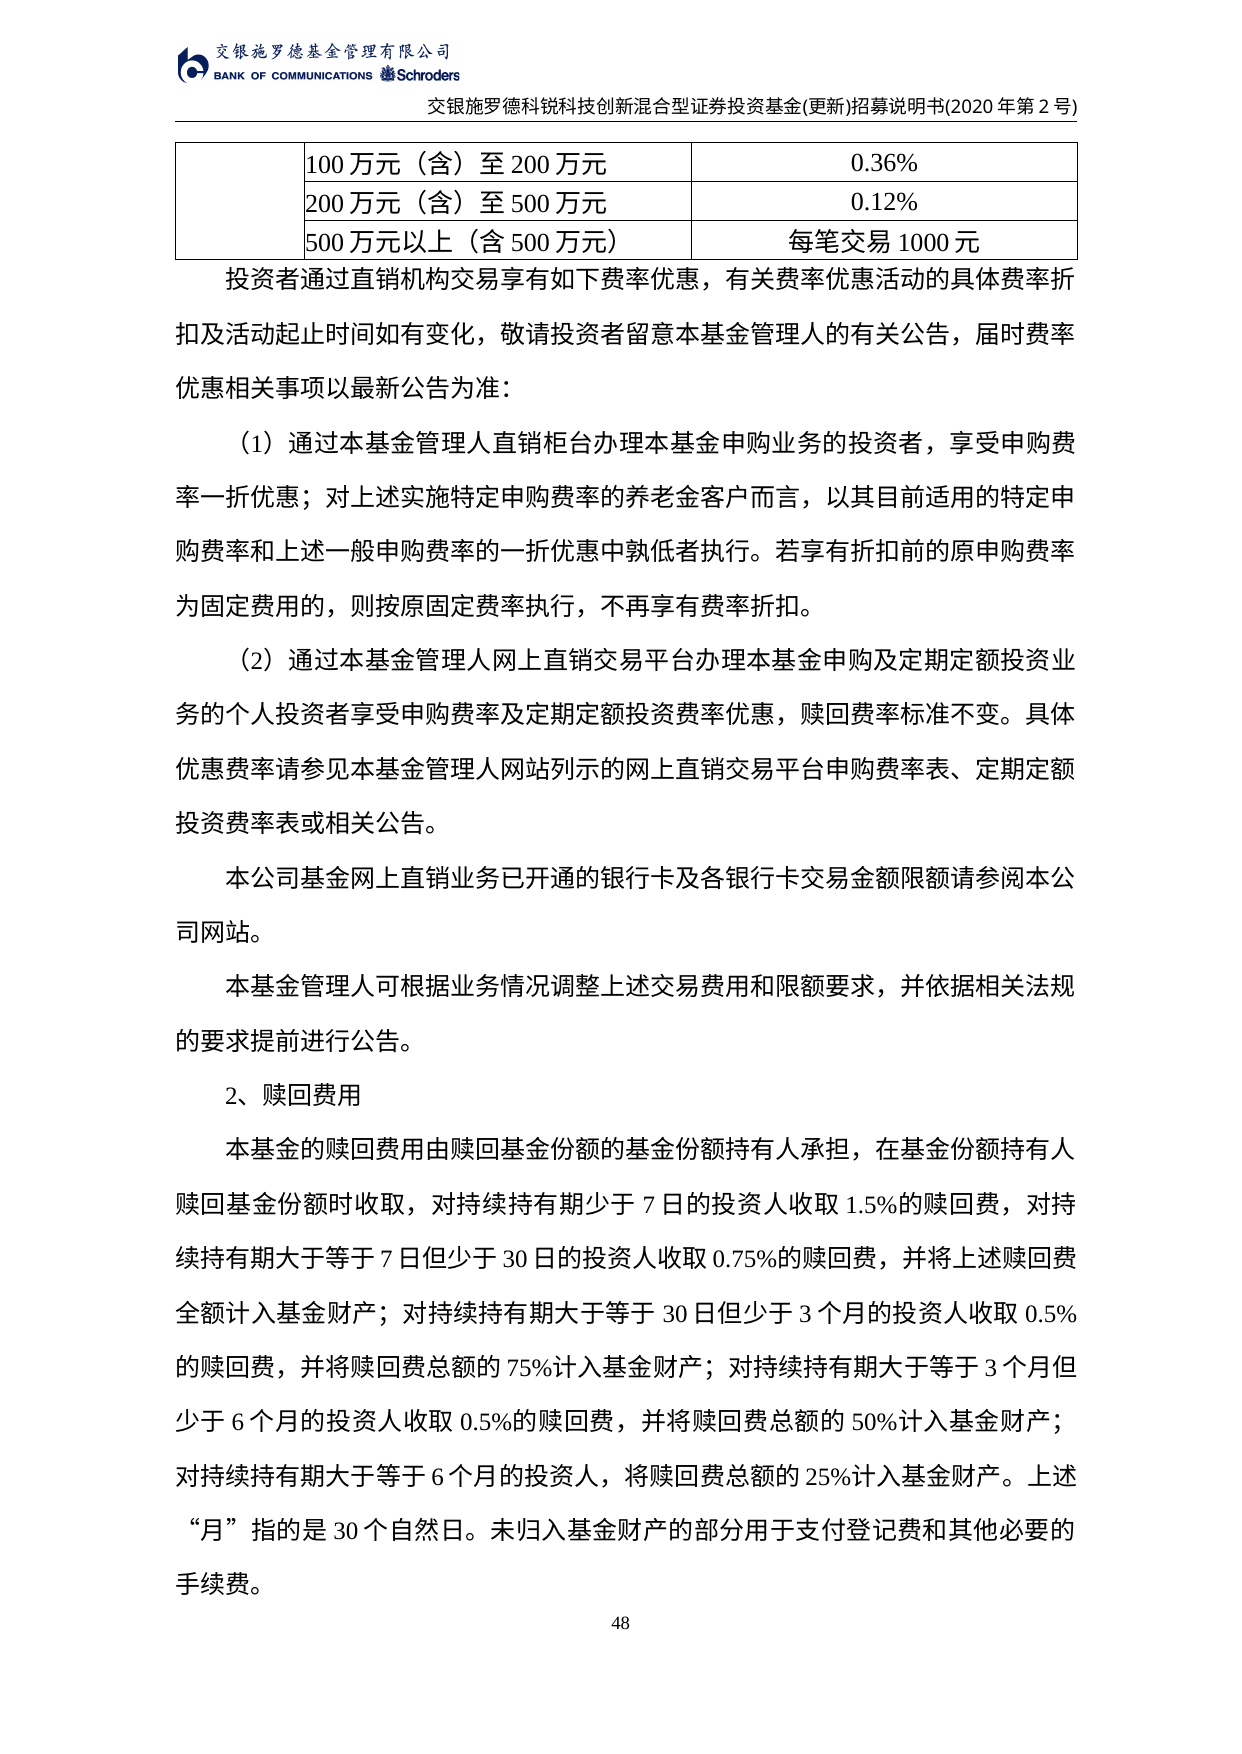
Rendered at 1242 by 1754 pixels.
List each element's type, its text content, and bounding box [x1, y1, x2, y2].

text 投资者通过直销机构交易享有如下费率优惠，有关费率优惠活动的具体费率折扣及活动起止时间如有变化，敬请投资者留意本基金管理人的有关公告，届时费率优惠相关事项以最新公告为准： [175, 260, 1077, 405]
text （1）通过本基金管理人直销柜台办理本基金申购业务的投资者，享受申购费率一折优惠；对上述实施特定申购费率的养老金客户而言，以其目前适用的特定申购费率和上述一般申购费率的一折优惠中孰低者执行。若享有折扣前的原申购费率为固定费用的，则按原固定费率执行，不再享有费率折扣。 [175, 423, 1077, 622]
table_cell 100万元（含）至200万元 [305, 143, 691, 181]
picture [178, 43, 460, 83]
text 2、赎回费用 [175, 1076, 1077, 1112]
table_cell 每笔交易1000元 [692, 221, 1077, 259]
table_cell 0.36% [692, 143, 1077, 181]
table_cell 0.12% [692, 182, 1077, 220]
text 本公司基金网上直销业务已开通的银行卡及各银行卡交易金额限额请参阅本公司网站。 [175, 858, 1077, 949]
text 本基金的赎回费用由赎回基金份额的基金份额持有人承担，在基金份额持有人赎回基金份额时收取，对持续持有期少于7日的投资人收取1.5%的赎回费，对持续持有期大于等于7日但少于30日的投资人收取0.75%的赎回费，并将上述赎回费全额计入基金财产；对持续持有期大于等于30日但少于3个月的投资人收取0.5%的赎回费，并将赎回费总额的75%计入基金财产；对持续持有期大于等于3个月但少于6个月的投资人收取0.5%的赎回费，并将赎回费总额的50%计入基金财产；对持续持有期大于等于6个月的投资人，将赎回费总额的25%计入基金财产。上述“月”指的是30个自然日。未归入基金财产的部分用于支付登记费和其他必要的手续费。 [175, 1130, 1077, 1601]
text 本基金管理人可根据业务情况调整上述交易费用和限额要求，并依据相关法规的要求提前进行公告。 [175, 967, 1077, 1057]
text （2）通过本基金管理人网上直销交易平台办理本基金申购及定期定额投资业务的个人投资者享受申购费率及定期定额投资费率优惠，赎回费率标准不变。具体优惠费率请参见本基金管理人网站列示的网上直销交易平台申购费率表、定期定额投资费率表或相关公告。 [175, 641, 1077, 840]
table_cell 500万元以上（含500万元） [305, 221, 691, 259]
table_cell 200万元（含）至500万元 [305, 182, 691, 220]
